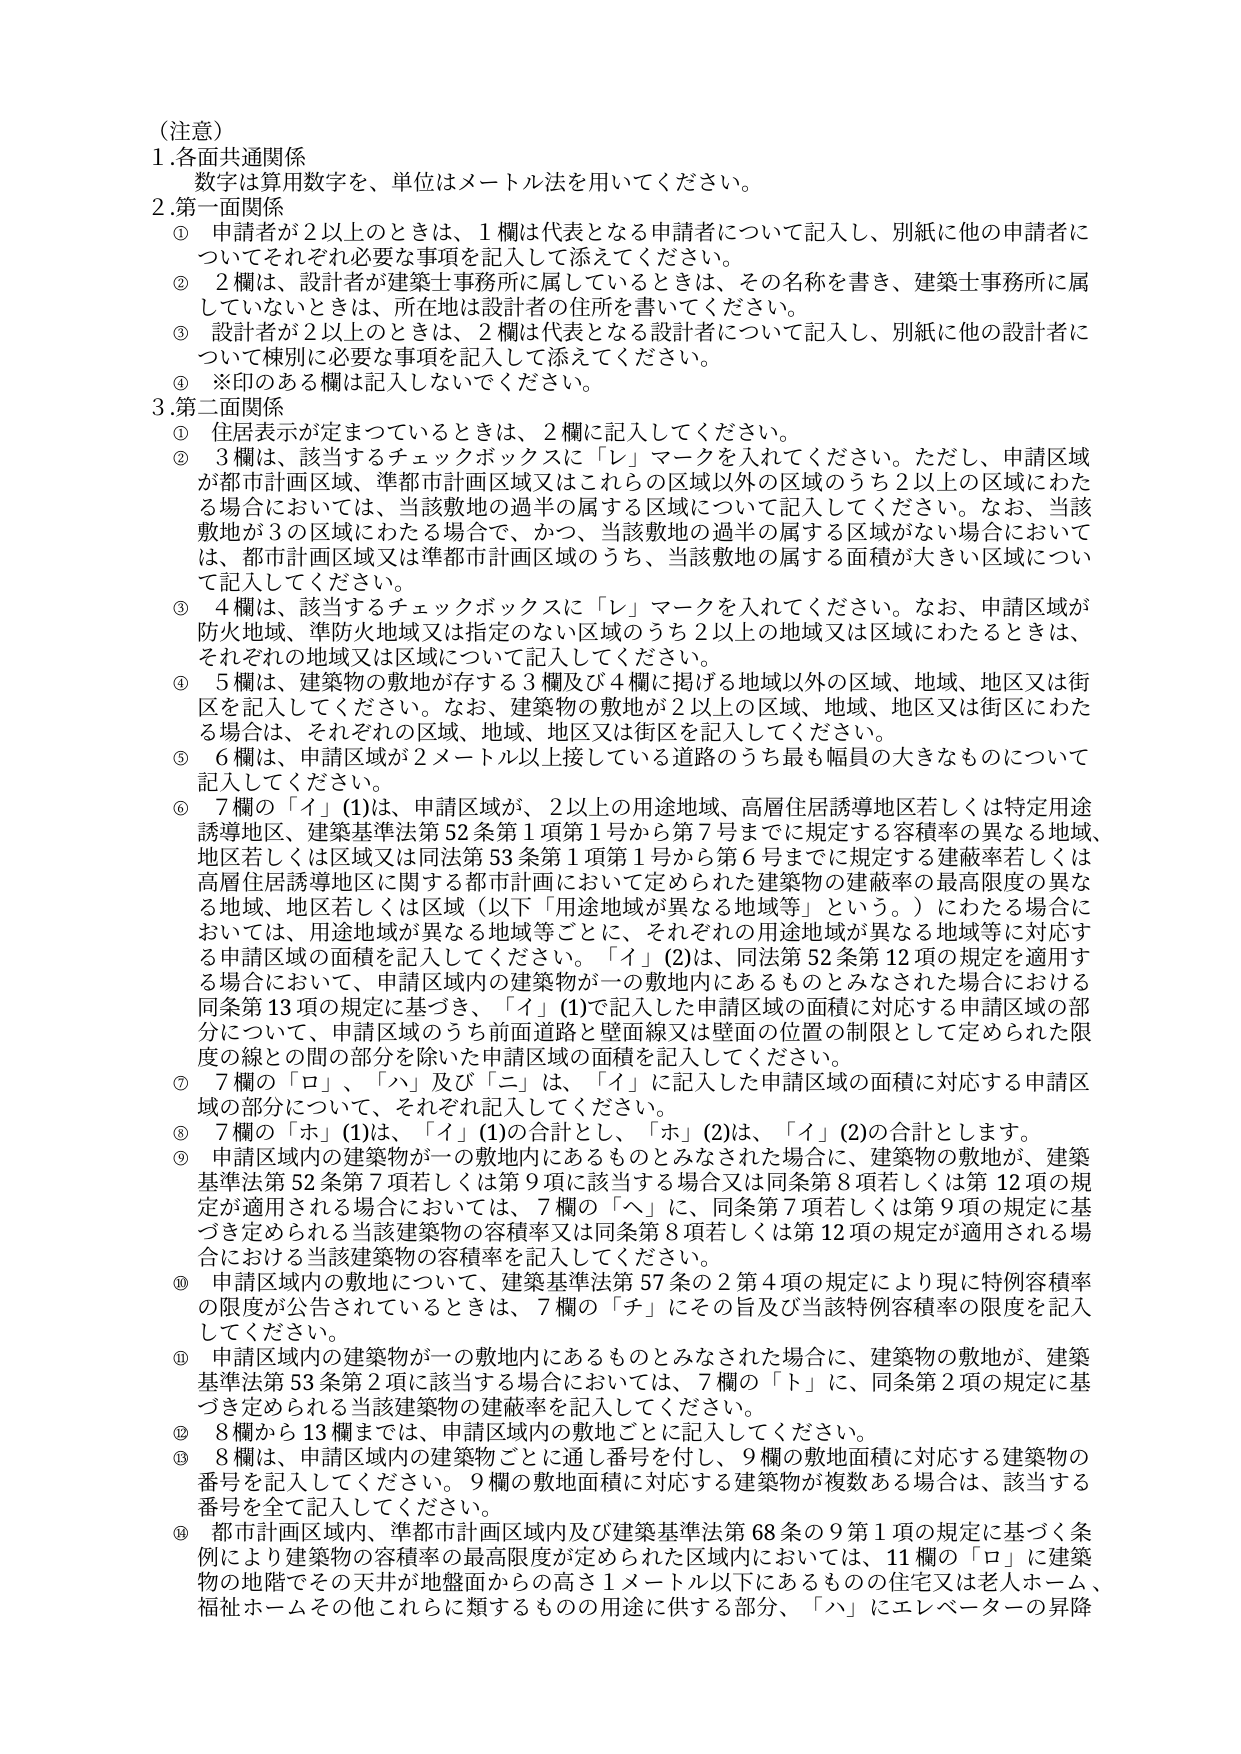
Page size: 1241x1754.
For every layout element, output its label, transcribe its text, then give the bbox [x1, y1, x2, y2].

text ⑪ 申請区域内の建築物が一の敷地内にあるものとみなされた場合に、建築物の敷地が、建築基準法第53条第２項に該当する場合においては、７欄の「ト」に、同条第２項の規定に基づき定められる当該建築物の建蔽率を記入してください。 [172, 1345, 1092, 1420]
text ③ 設計者が２以上のときは、２欄は代表となる設計者について記入し、別紙に他の設計者について棟別に必要な事項を記入して添えてください。 [172, 320, 1092, 370]
text ⑧ ７欄の「ホ」(1)は、「イ」(1)の合計とし、「ホ」(2)は、「イ」(2)の合計とします。 [172, 1120, 1092, 1145]
text 数字は算用数字を、単位はメートル法を用いてください。 [172, 170, 1092, 195]
text ⑦ ７欄の「ロ」、「ハ」及び「ニ」は、「イ」に記入した申請区域の面積に対応する申請区域の部分について、それぞれ記入してください。 [172, 1070, 1092, 1120]
text ④ ※印のある欄は記入しないでください。 [172, 370, 1092, 395]
text ⑤ ６欄は、申請区域が２メートル以上接している道路のうち最も幅員の大きなものについて記入してください。 [172, 745, 1092, 795]
text ② ２欄は、設計者が建築士事務所に属しているときは、その名称を書き、建築士事務所に属していないときは、所在地は設計者の住所を書いてください。 [172, 270, 1092, 320]
text ④ ５欄は、建築物の敷地が存する３欄及び４欄に掲げる地域以外の区域、地域、地区又は街区を記入してください。なお、建築物の敷地が２以上の区域、地域、地区又は街区にわたる場合は、それぞれの区域、地域、地区又は街区を記入してください。 [172, 670, 1092, 745]
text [172, 1520, 1092, 1620]
text ３.第二面関係 [148, 395, 1092, 420]
text ① 申請者が２以上のときは、１欄は代表となる申請者について記入し、別紙に他の申請者についてそれぞれ必要な事項を記入して添えてください。 [172, 220, 1092, 270]
text ⑥ ７欄の「イ」(1)は、申請区域が、２以上の用途地域、高層住居誘導地区若しくは特定用途誘導地区、建築基準法第52条第１項第１号から第７号までに規定する容積率の異なる地域、地区若しくは区域又は同法第53条第１項第１号から第６号までに規定する建蔽率若しくは高層住居誘導地区に関する都市計画において定められた建築物の建蔽率の最高限度の異なる地域、地区若しくは区域（以下「用途地域が異なる地域等」という。）にわたる場合においては、用途地域が異なる地域等ごとに、それぞれの用途地域が異なる地域等に対応する申請区域の面積を記入してください。「イ」(2)は、同法第52条第12項の規定を適用する場合において、申請区域内の建築物が一の敷地内にあるものとみなされた場合における同条第13項の規定に基づき、「イ」(1)で記入した申請区域の面積に対応する申請区域の部分について、申請区域のうち前面道路と壁面線又は壁面の位置の制限として定められた限度の線との間の部分を除いた申請区域の面積を記入してください。 [172, 795, 1092, 1070]
text ⑫ ８欄から13欄までは、申請区域内の敷地ごとに記入してください。 [172, 1420, 1092, 1445]
text ⑨ 申請区域内の建築物が一の敷地内にあるものとみなされた場合に、建築物の敷地が、建築基準法第52条第７項若しくは第９項に該当する場合又は同条第８項若しくは第12項の規定が適用される場合においては、７欄の「ヘ」に、同条第７項若しくは第９項の規定に基づき定められる当該建築物の容積率又は同条第８項若しくは第12項の規定が適用される場合における当該建築物の容積率を記入してください。 [172, 1145, 1092, 1270]
text ⑬ ８欄は、申請区域内の建築物ごとに通し番号を付し、９欄の敷地面積に対応する建築物の番号を記入してください。９欄の敷地面積に対応する建築物が複数ある場合は、該当する番号を全て記入してください。 [172, 1445, 1092, 1520]
text ⑩ 申請区域内の敷地について、建築基準法第57条の２第４項の規定により現に特例容積率の限度が公告されているときは、７欄の「チ」にその旨及び当該特例容積率の限度を記入してください。 [172, 1270, 1092, 1345]
text ② ３欄は、該当するチェックボックスに「レ」マークを入れてください。ただし、申請区域が都市計画区域、準都市計画区域又はこれらの区域以外の区域のうち２以上の区域にわたる場合においては、当該敷地の過半の属する区域について記入してください。なお、当該敷地が３の区域にわたる場合で、かつ、当該敷地の過半の属する区域がない場合においては、都市計画区域又は準都市計画区域のうち、当該敷地の属する面積が大きい区域について記入してください。 [172, 445, 1092, 595]
text ① 住居表示が定まつているときは、２欄に記入してください。 [172, 420, 1092, 445]
text ２.第一面関係 [148, 195, 1092, 220]
text ③ ４欄は、該当するチェックボックスに「レ」マークを入れてください。なお、申請区域が防火地域、準防火地域又は指定のない区域のうち２以上の地域又は区域にわたるときは、それぞれの地域又は区域について記入してください。 [172, 595, 1092, 670]
text （注意） [148, 118, 1092, 145]
text １.各面共通関係 [148, 145, 1092, 170]
